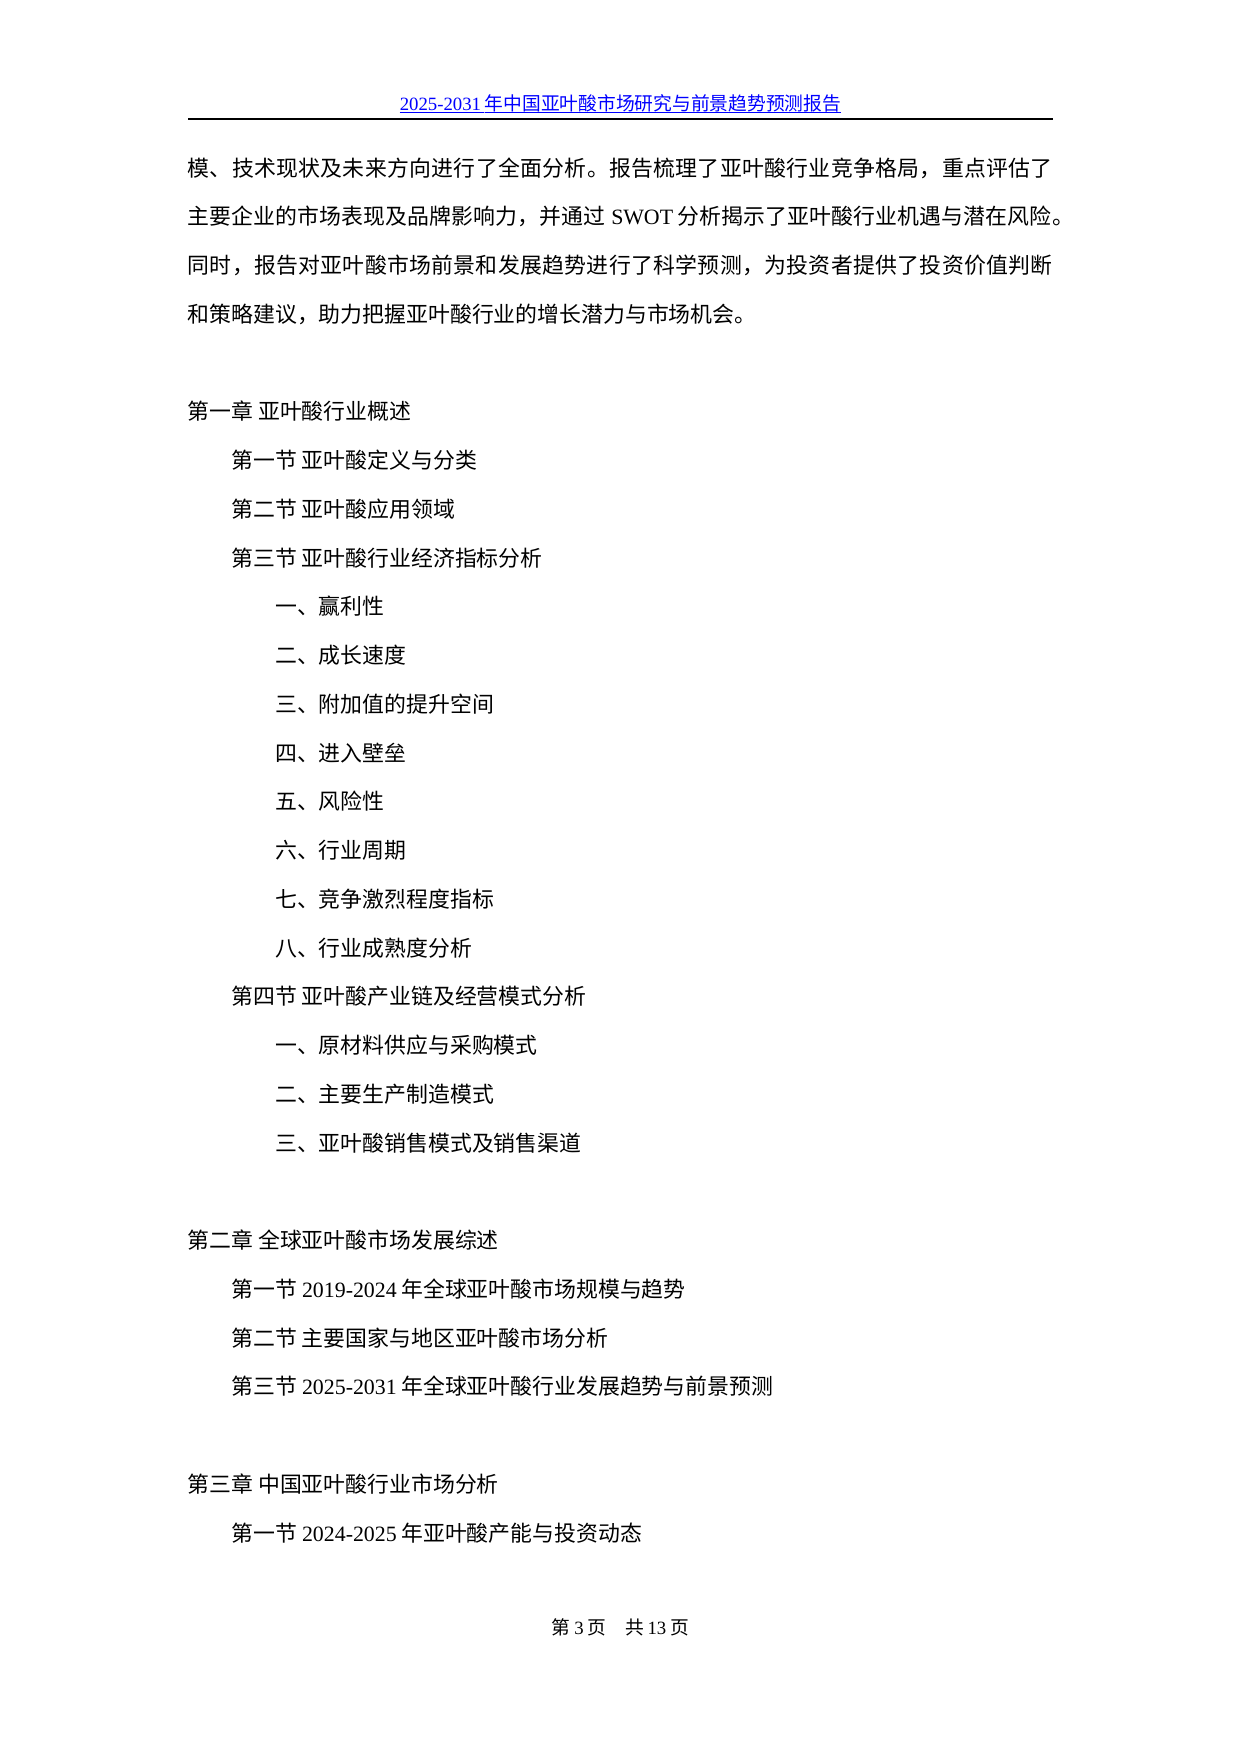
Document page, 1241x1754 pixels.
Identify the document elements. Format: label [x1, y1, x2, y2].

text [187, 150, 1053, 1548]
